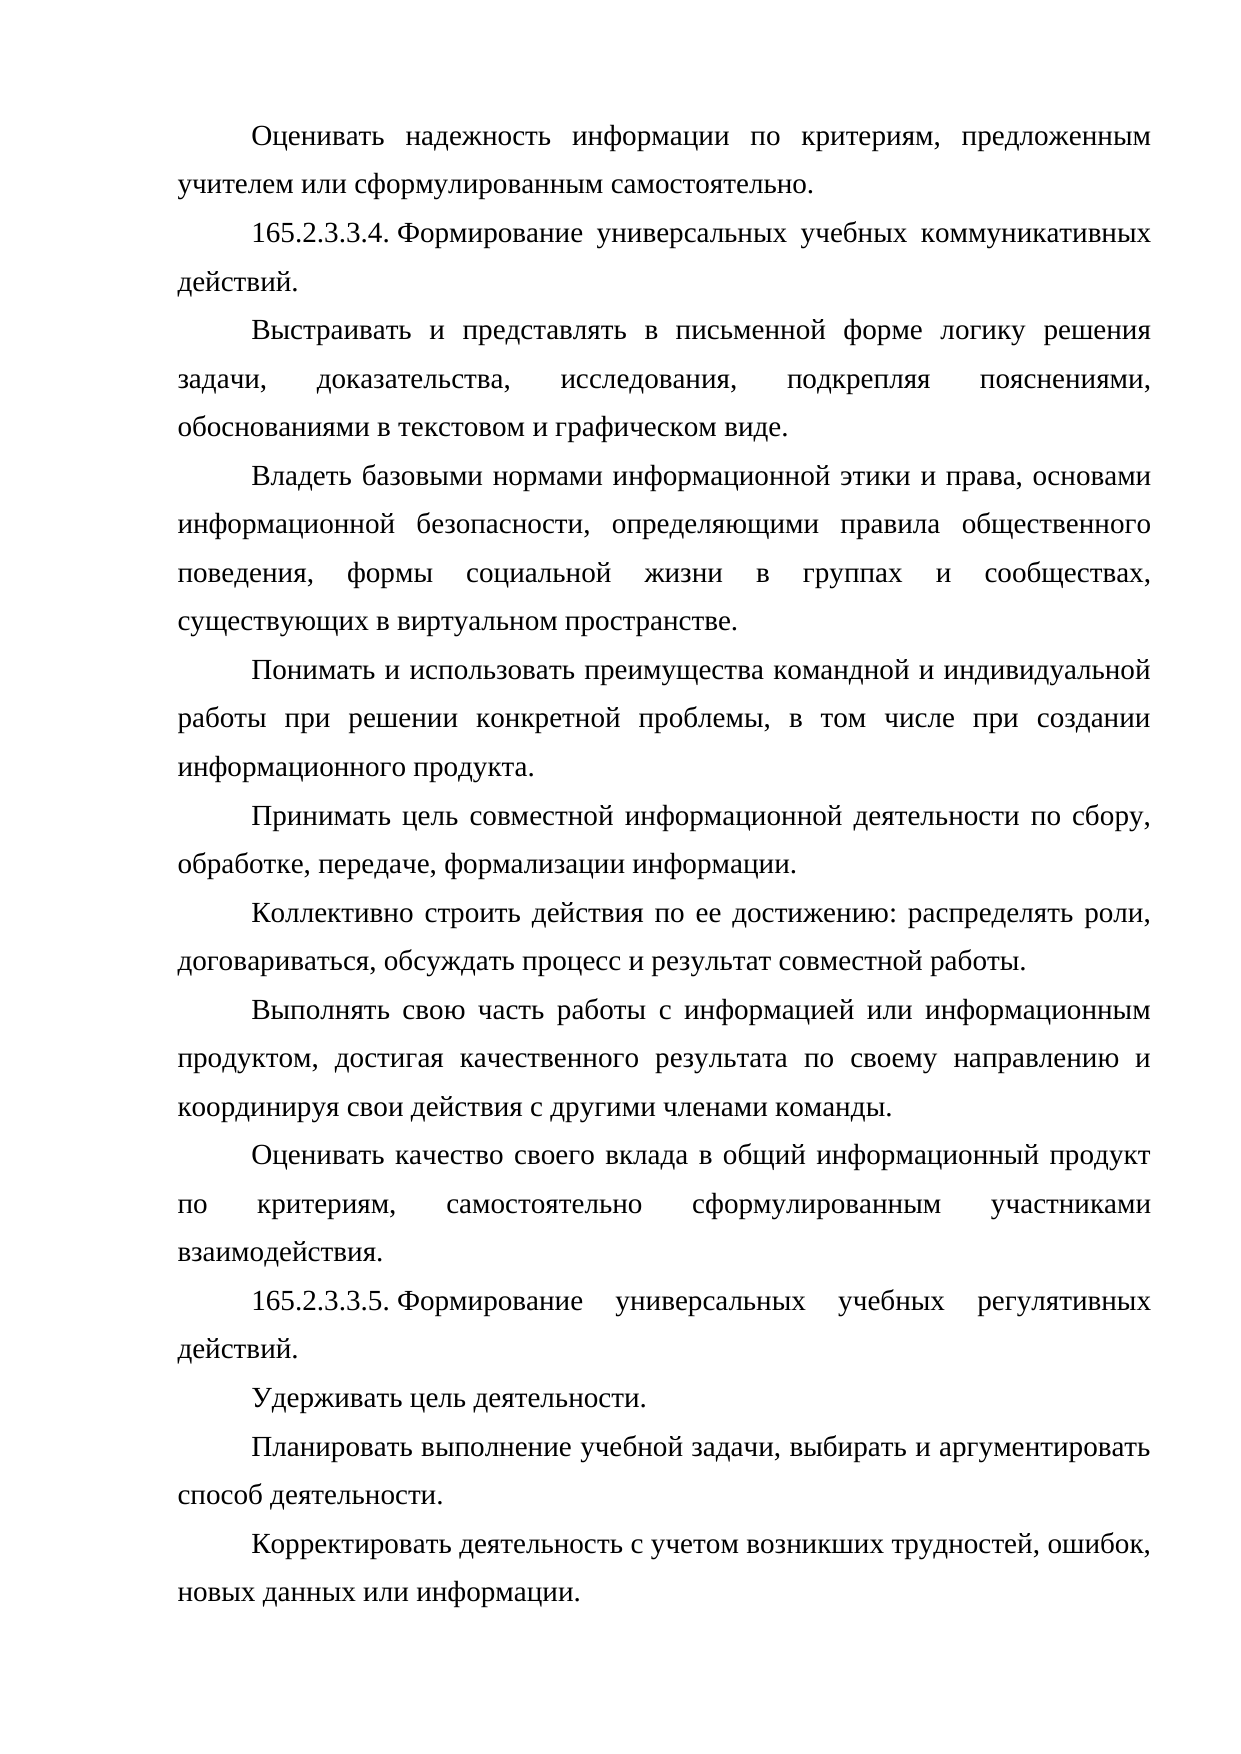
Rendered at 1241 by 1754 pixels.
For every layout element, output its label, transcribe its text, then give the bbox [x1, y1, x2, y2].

text 165.2.3.3.4. Формирование универсальных учебных коммуникативных действий. [177, 215, 1152, 297]
text Коллективно строить действия по ее достижению: распределять роли, договариваться, обсуждать процесс и результат совместной работы. [177, 895, 1152, 977]
text Принимать цель совместной информационной деятельности по сбору, обработке, передаче, формализации информации. [177, 798, 1152, 880]
text Выстраивать и представлять в письменной форме логику решения задачи, доказательства, исследования, подкрепляя пояснениями, обоснованиями в текстовом и графическом виде. [177, 312, 1152, 443]
text Планировать выполнение учебной задачи, выбирать и аргументировать способ деятельности. [177, 1429, 1152, 1511]
text Выполнять свою часть работы с информацией или информационным продуктом, достигая качественного результата по своему направлению и координируя свои действия с другими членами команды. [177, 992, 1152, 1122]
text 165.2.3.3.5. Формирование универсальных учебных регулятивных действий. [177, 1283, 1152, 1365]
text Оценивать надежность информации по критериям, предложенным учителем или сформулированным самостоятельно. [177, 118, 1152, 200]
text Понимать и использовать преимущества командной и индивидуальной работы при решении конкретной проблемы, в том числе при создании информационного продукта. [177, 652, 1152, 783]
text Удерживать цель деятельности. [177, 1380, 1152, 1414]
text Корректировать деятельность с учетом возникших трудностей, ошибок, новых данных или информации. [177, 1526, 1152, 1608]
text Владеть базовыми нормами информационной этики и права, основами информационной безопасности, определяющими правила общественного поведения, формы социальной жизни в группах и сообществах, существующих в виртуальном пространстве. [177, 458, 1152, 637]
text Оценивать качество своего вклада в общий информационный продукт по критериям, самостоятельно сформулированным участниками взаимодействия. [177, 1137, 1152, 1268]
